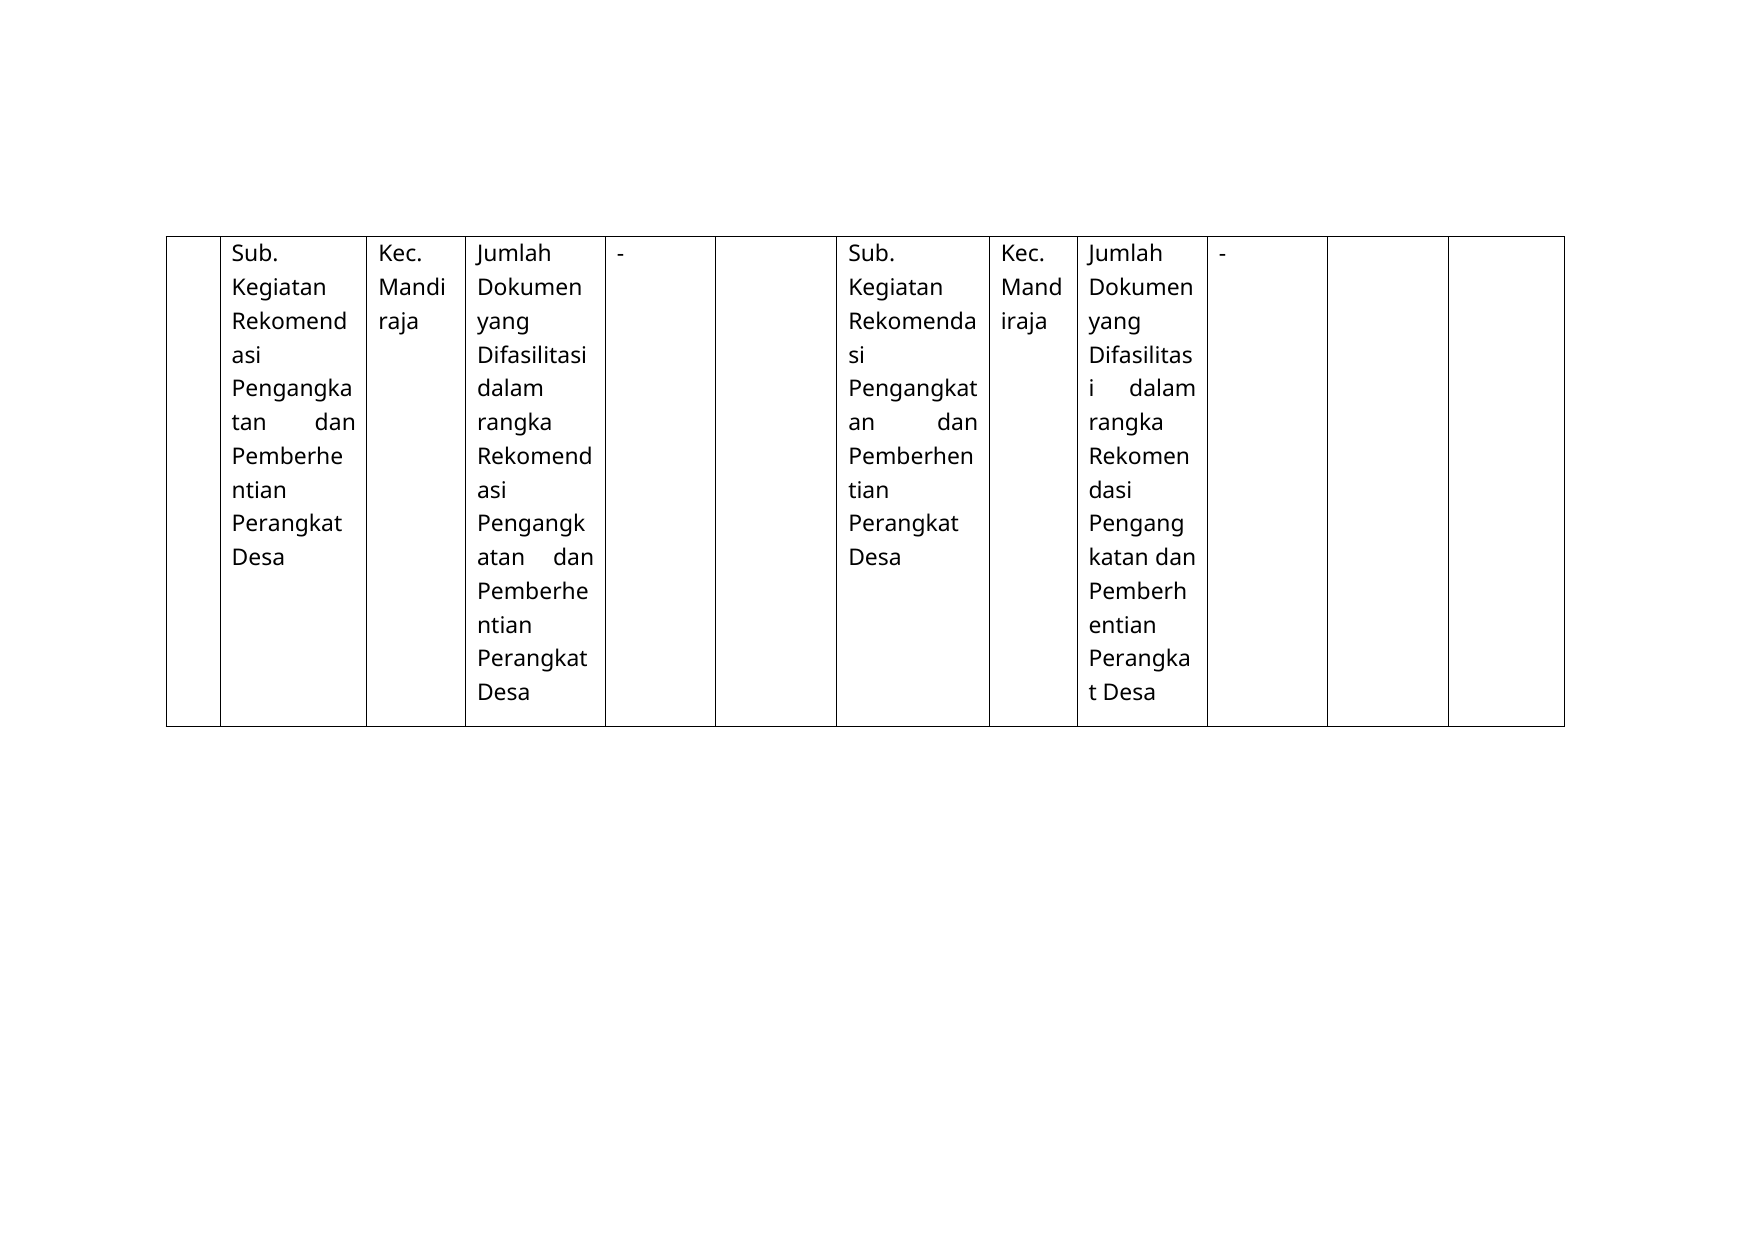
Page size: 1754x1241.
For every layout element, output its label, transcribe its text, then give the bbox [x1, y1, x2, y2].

table_cell [167, 237, 220, 726]
table_cell Jumlah Dokumen yang Difasilitasi dalam rangka Rekomendasi Pengangkatan dan Pemberhentian Perangkat Desa [1078, 237, 1207, 726]
table_cell [716, 237, 836, 726]
table_cell Jumlah Dokumen yang Difasilitasi dalam rangka Rekomendasi Pengangkatan dan Pemberhentian Perangkat Desa [466, 237, 605, 726]
table_cell Sub. Kegiatan Rekomendasi Pengangkatan dan Pemberhentian Perangkat Desa [221, 237, 366, 726]
table_cell [1328, 237, 1448, 726]
table_cell - [1208, 237, 1327, 726]
table_cell Kec. Mandiraja [990, 237, 1077, 726]
table_cell - [606, 237, 715, 726]
table_cell Kec. Mandiraja [367, 237, 465, 726]
table_cell Sub. Kegiatan Rekomendasi Pengangkatan dan Pemberhentian Perangkat Desa [837, 237, 989, 726]
table_cell [1449, 237, 1564, 726]
